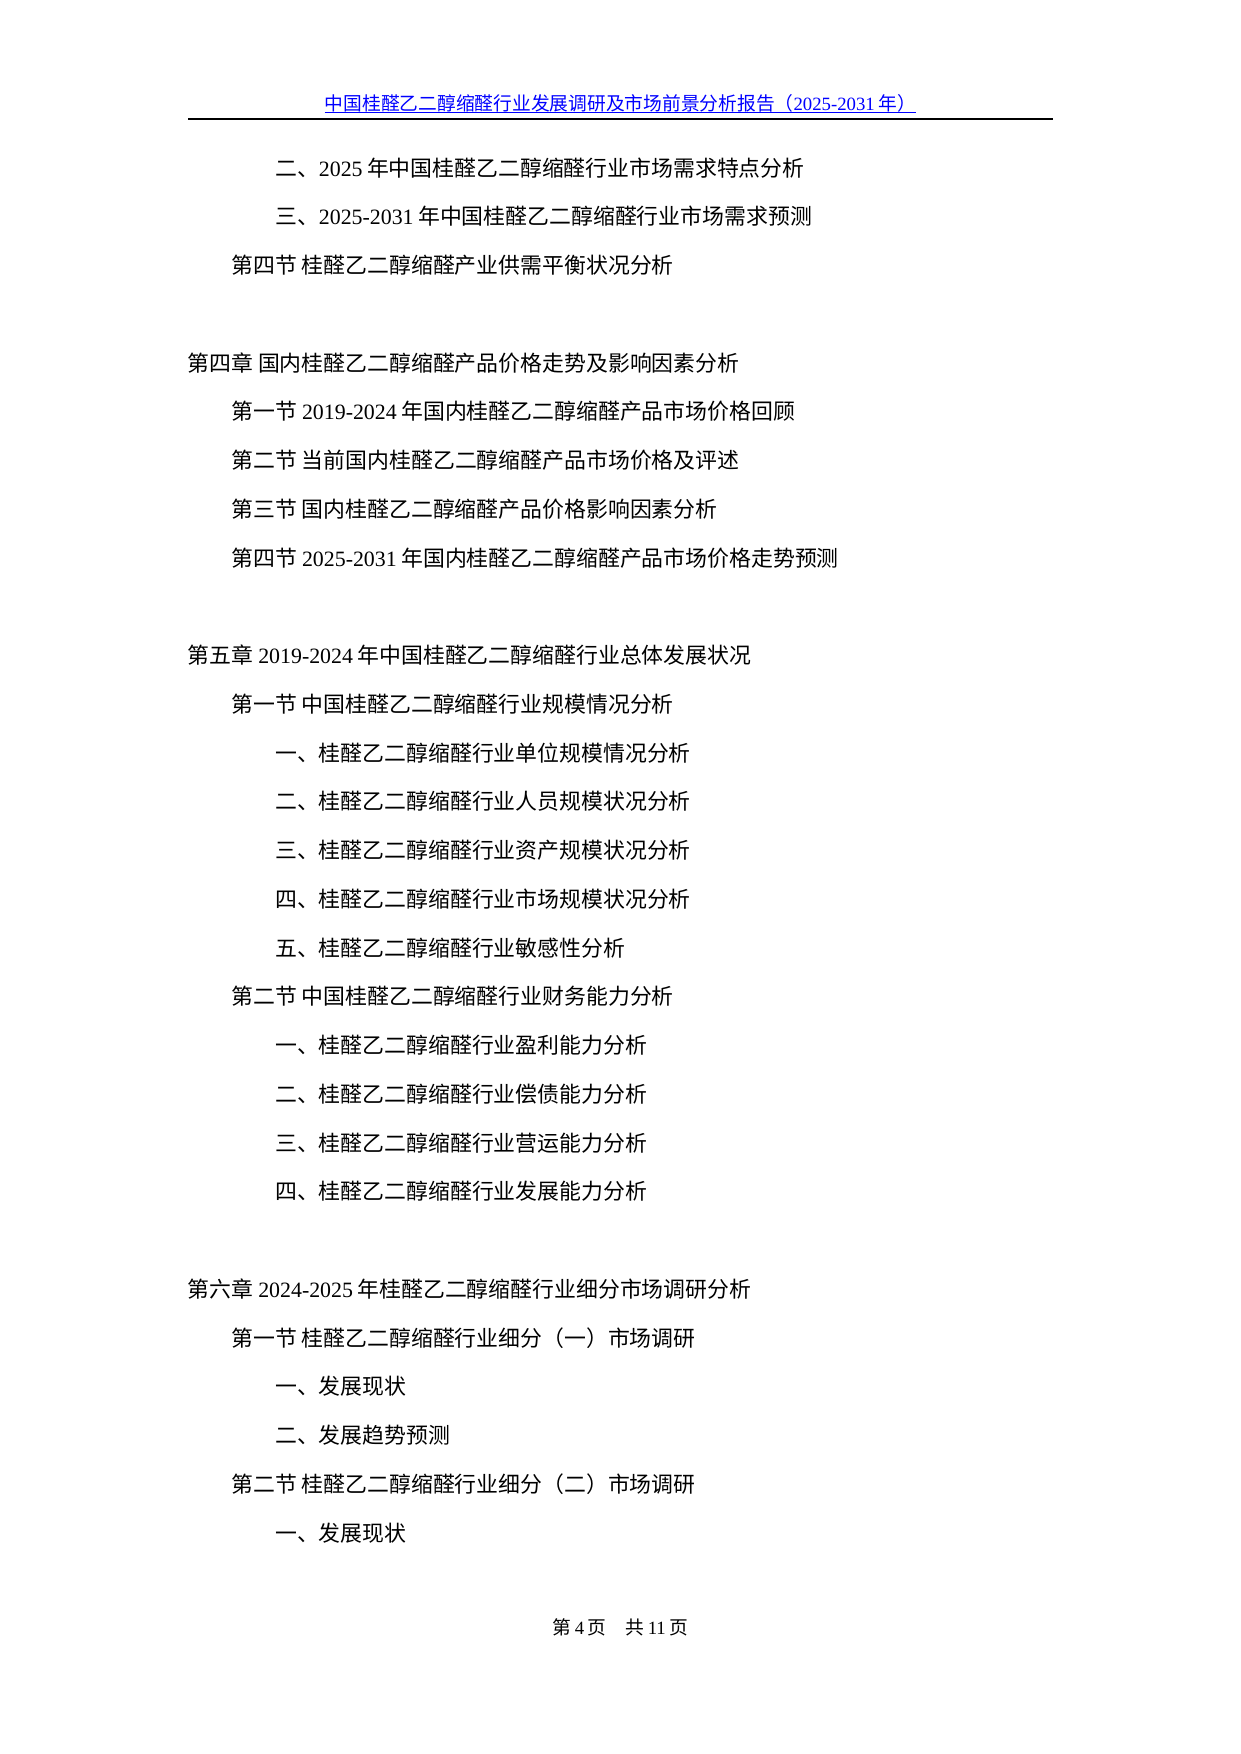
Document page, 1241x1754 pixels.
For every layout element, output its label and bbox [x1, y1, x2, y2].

text [187, 150, 1053, 1548]
